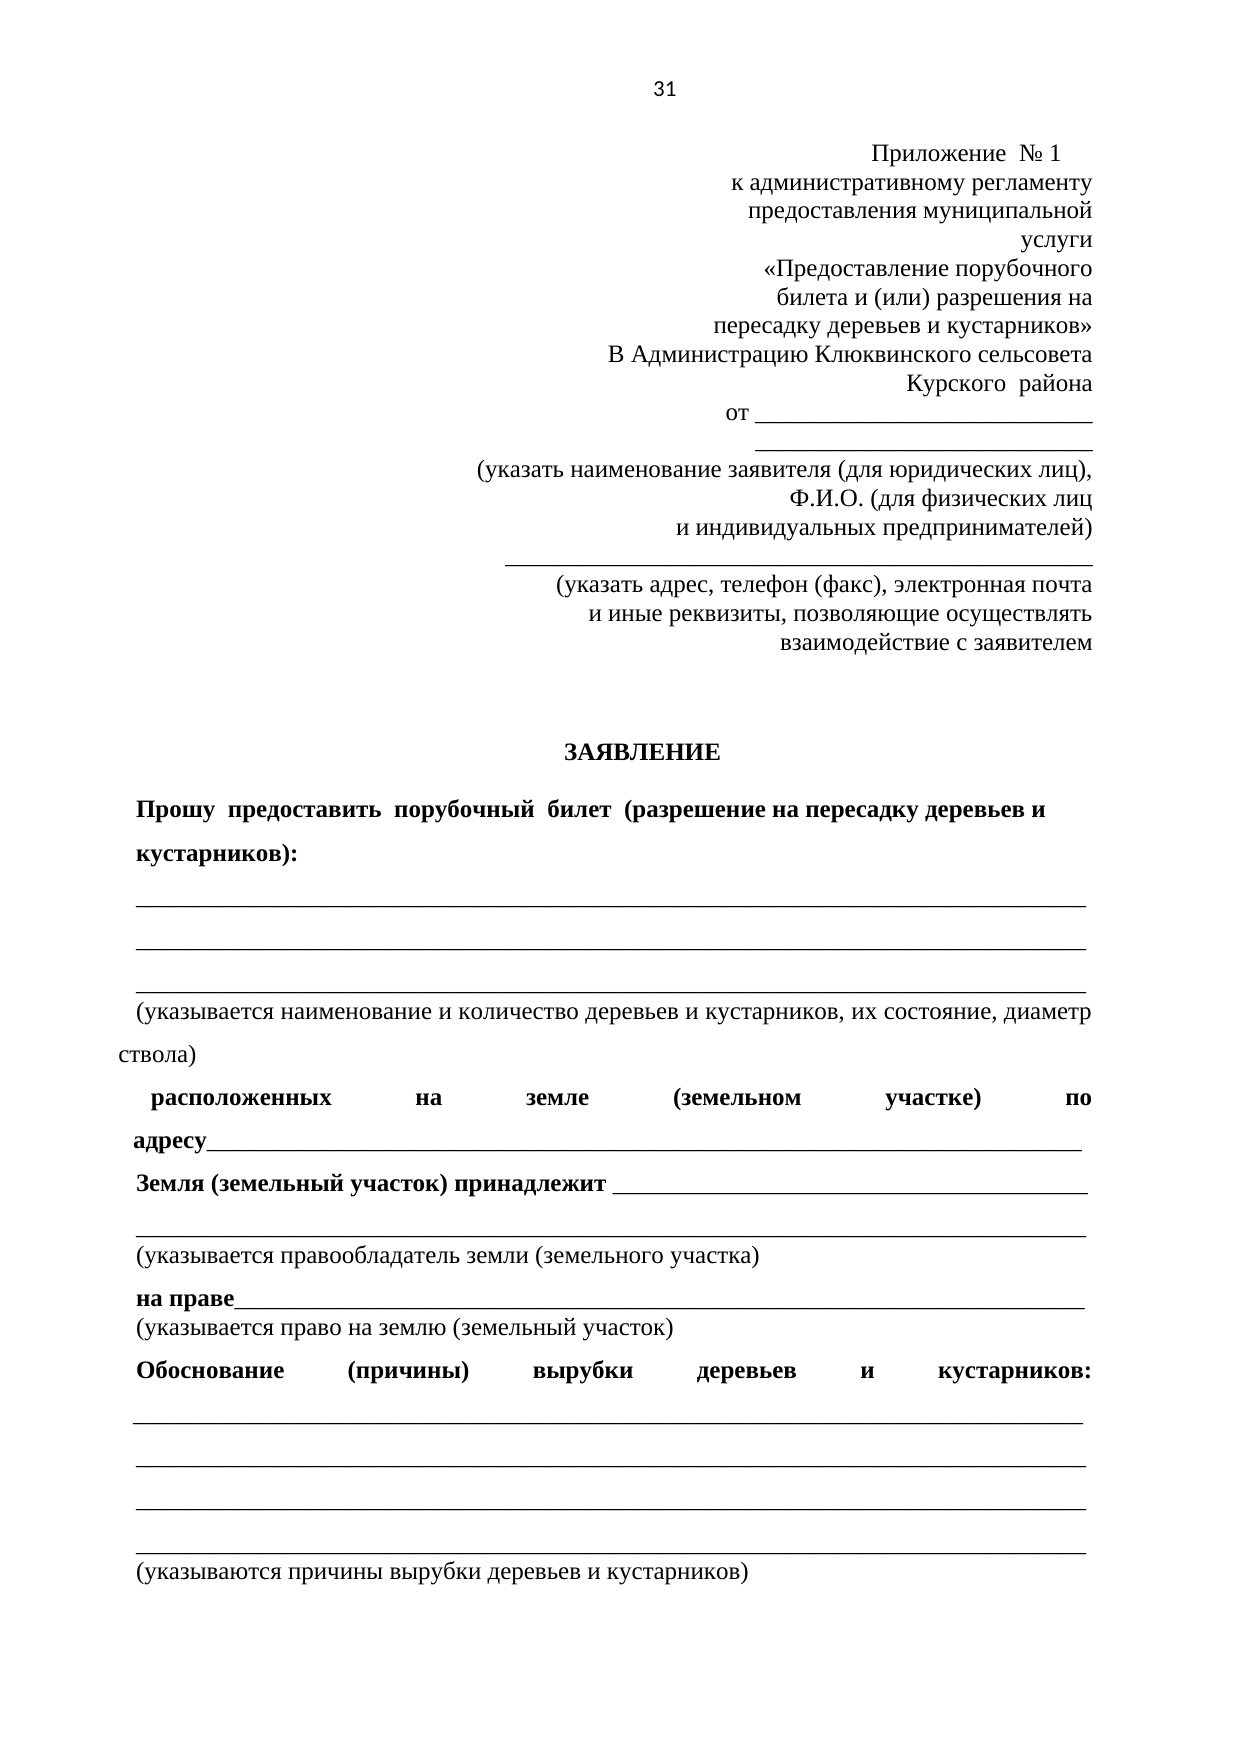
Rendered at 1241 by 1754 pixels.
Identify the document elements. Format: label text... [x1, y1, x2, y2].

text ____________________________________________________________________________ [118, 1211, 1092, 1240]
text В Администрацию Клюквинского сельсовета [162, 339, 1092, 368]
text ____________________________________________________________________________ [118, 881, 1092, 909]
text ____________________________________________________________________________ [118, 1528, 1092, 1556]
text (указать адрес, телефон (факс), электронная почта [162, 569, 1092, 598]
text ____________________________________________________________________________ [118, 967, 1092, 996]
text (указывается право на землю (земельный участок) [118, 1312, 1092, 1341]
text Приложение № 1 [709, 138, 1092, 167]
text (указываются причины вырубки деревьев и кустарников) [118, 1556, 1092, 1585]
text к административному регламенту предоставления муниципальной услуги [709, 167, 1092, 253]
text взаимодействие с заявителем [162, 627, 1092, 655]
text ____________________________________________________________________________ [118, 1441, 1092, 1470]
text Ф.И.О. (для физических лиц [162, 483, 1092, 512]
text (указать наименование заявителя (для юридических лиц), [162, 454, 1092, 483]
text Курского района [162, 368, 1092, 397]
text (указывается наименование и количество деревьев и кустарников, их состояние, диаметр ствола) [118, 996, 1092, 1068]
text _______________________________________________ [162, 540, 1092, 569]
text (указывается правообладатель земли (земельного участка) [118, 1240, 1092, 1269]
text Обоснование (причины) вырубки деревьев и кустарников: ____________________________________________________________________________ [133, 1355, 1092, 1427]
text «Предоставление порубочного билета и (или) разрешения на пересадку деревьев и кустарников» [709, 253, 1092, 339]
text кустарников): [118, 838, 1092, 866]
text Земля (земельный участок) принадлежит ______________________________________ [118, 1168, 1092, 1197]
text на праве____________________________________________________________________ [118, 1283, 1092, 1312]
text ____________________________________________________________________________ [118, 1484, 1092, 1513]
text и индивидуальных предпринимателей) [162, 512, 1092, 540]
text Прошу предоставить порубочный билет (разрешение на пересадку деревьев и [118, 794, 1092, 823]
text ЗАЯВЛЕНИЕ [162, 737, 1092, 766]
text от ___________________________ [162, 397, 1092, 425]
text расположенных на земле (земельном участке) по адресу______________________________________________________________________ [133, 1082, 1092, 1154]
text ____________________________________________________________________________ [118, 924, 1092, 953]
text и иные реквизиты, позволяющие осуществлять [162, 598, 1092, 627]
text ___________________________ [162, 425, 1092, 454]
